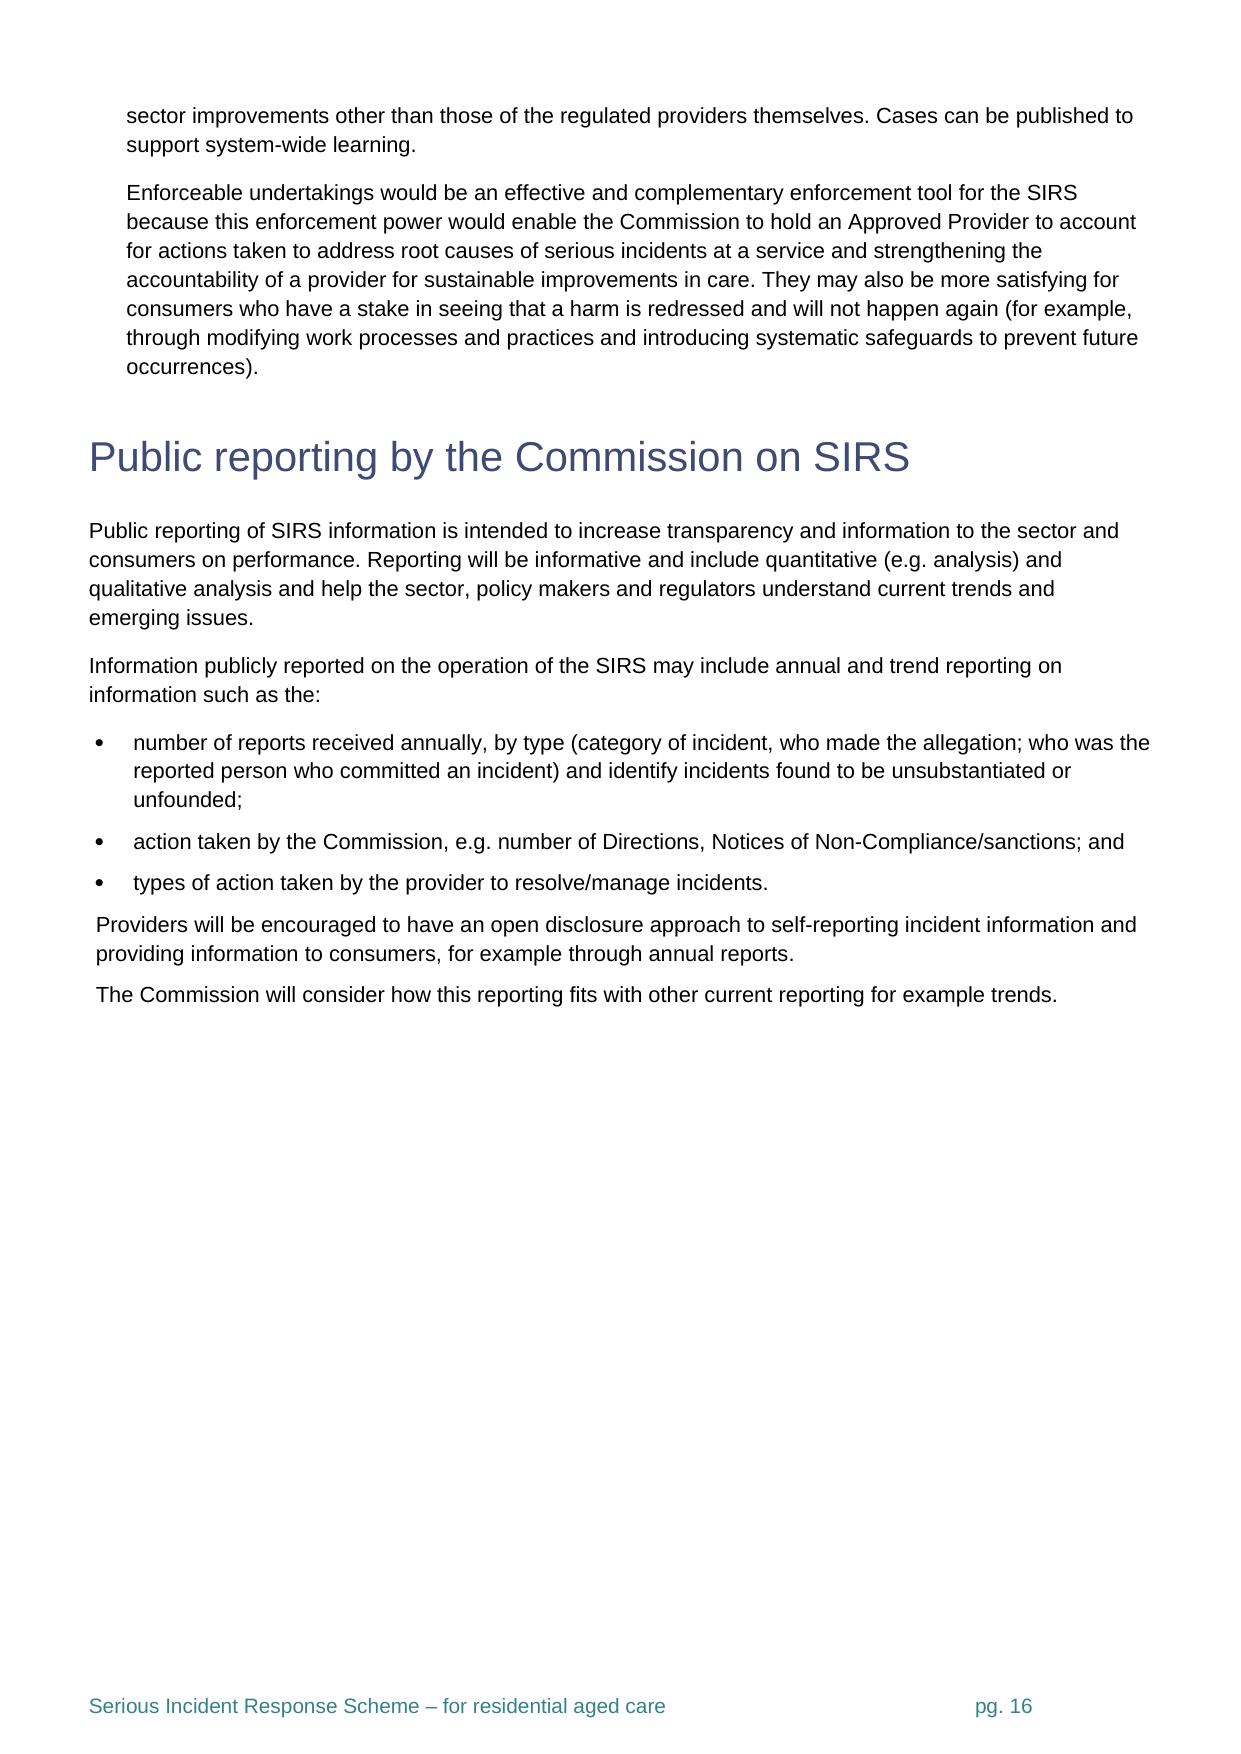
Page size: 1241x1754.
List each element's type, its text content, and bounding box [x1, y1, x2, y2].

text types of action taken by the provider to resolve/manage incidents. [96, 870, 1152, 896]
text Enforceable undertakings would be an effective and complementary enforcement tool for the SIRS because this enforcement power would enable the Commission to hold an Approved Provider to account for actions taken to address root causes of serious incidents at a service and strengthening the accountability of a provider for sustainable improvements in care. They may also be more satisfying for consumers who have a stake in seeing that a harm is redressed and will not happen again (for example, through modifying work processes and practices and introducing systematic safeguards to prevent future occurrences). [126, 180, 1152, 379]
text action taken by the Commission, e.g. number of Directions, Notices of Non-Compliance/sanctions; and [96, 829, 1152, 854]
text Public reporting of SIRS information is intended to increase transparency and information to the sector and consumers on performance. Reporting will be informative and include quantitative (e.g. analysis) and qualitative analysis and help the sector, policy makers and regulators understand current trends and emerging issues. [89, 518, 1152, 630]
list Providers will be encouraged to have an open disclosure approach to self-reporting incident information and providing information to consumers, for example through annual reports. [96, 912, 1152, 966]
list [89, 103, 1152, 158]
subtitle Public reporting by the Commission on SIRS [89, 433, 1152, 481]
text number of reports received annually, by type (category of incident, who made the allegation; who was the reported person who committed an incident) and identify incidents found to be unsubstantiated or unfounded; [96, 729, 1152, 813]
list The Commission will consider how this reporting fits with other current reporting for example trends. Glossary [96, 982, 1152, 1007]
text Information publicly reported on the operation of the SIRS may include annual and trend reporting on information such as the: [89, 653, 1152, 707]
